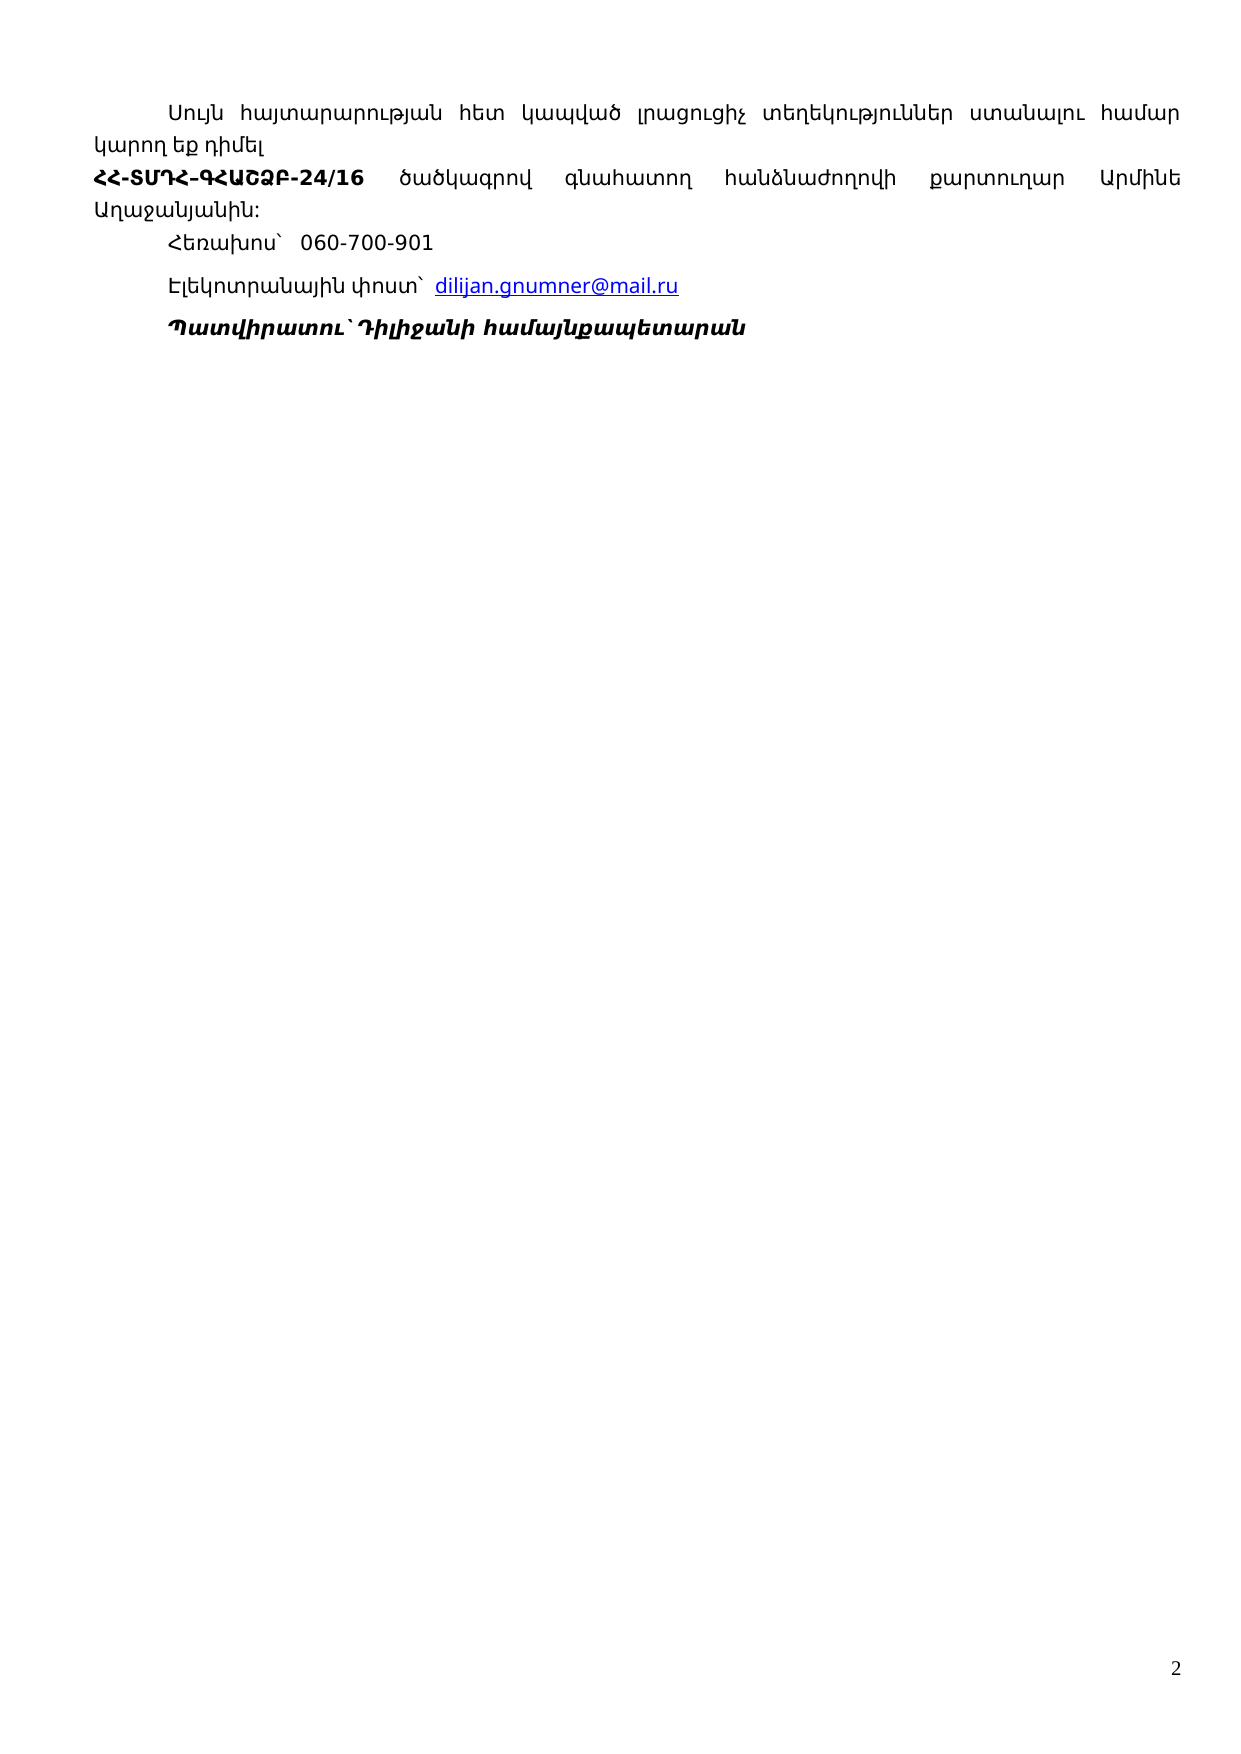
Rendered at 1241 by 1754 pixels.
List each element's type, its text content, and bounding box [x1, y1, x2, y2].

text Սույն հայտարարության հետ կապված լրացուցիչ տեղեկություններ ստանալու համար կարող եք դիմել [94, 98, 1181, 159]
text Պատվիրատու` Դիլիջանի համայնքապետարան [94, 313, 1181, 342]
text Էլեկոտրանային փոստ՝ dilijan.gnumner@mail.ru [94, 271, 1181, 299]
text Հեռախոս՝ 060-700-901 [94, 228, 1181, 257]
text ՀՀ-ՏՄԴՀ–ԳՀԱՇՁԲ-24/16 ծածկագրով գնահատող հանձնաժողովի քարտուղար Արմինե Աղաջանյանին: [94, 163, 1181, 224]
